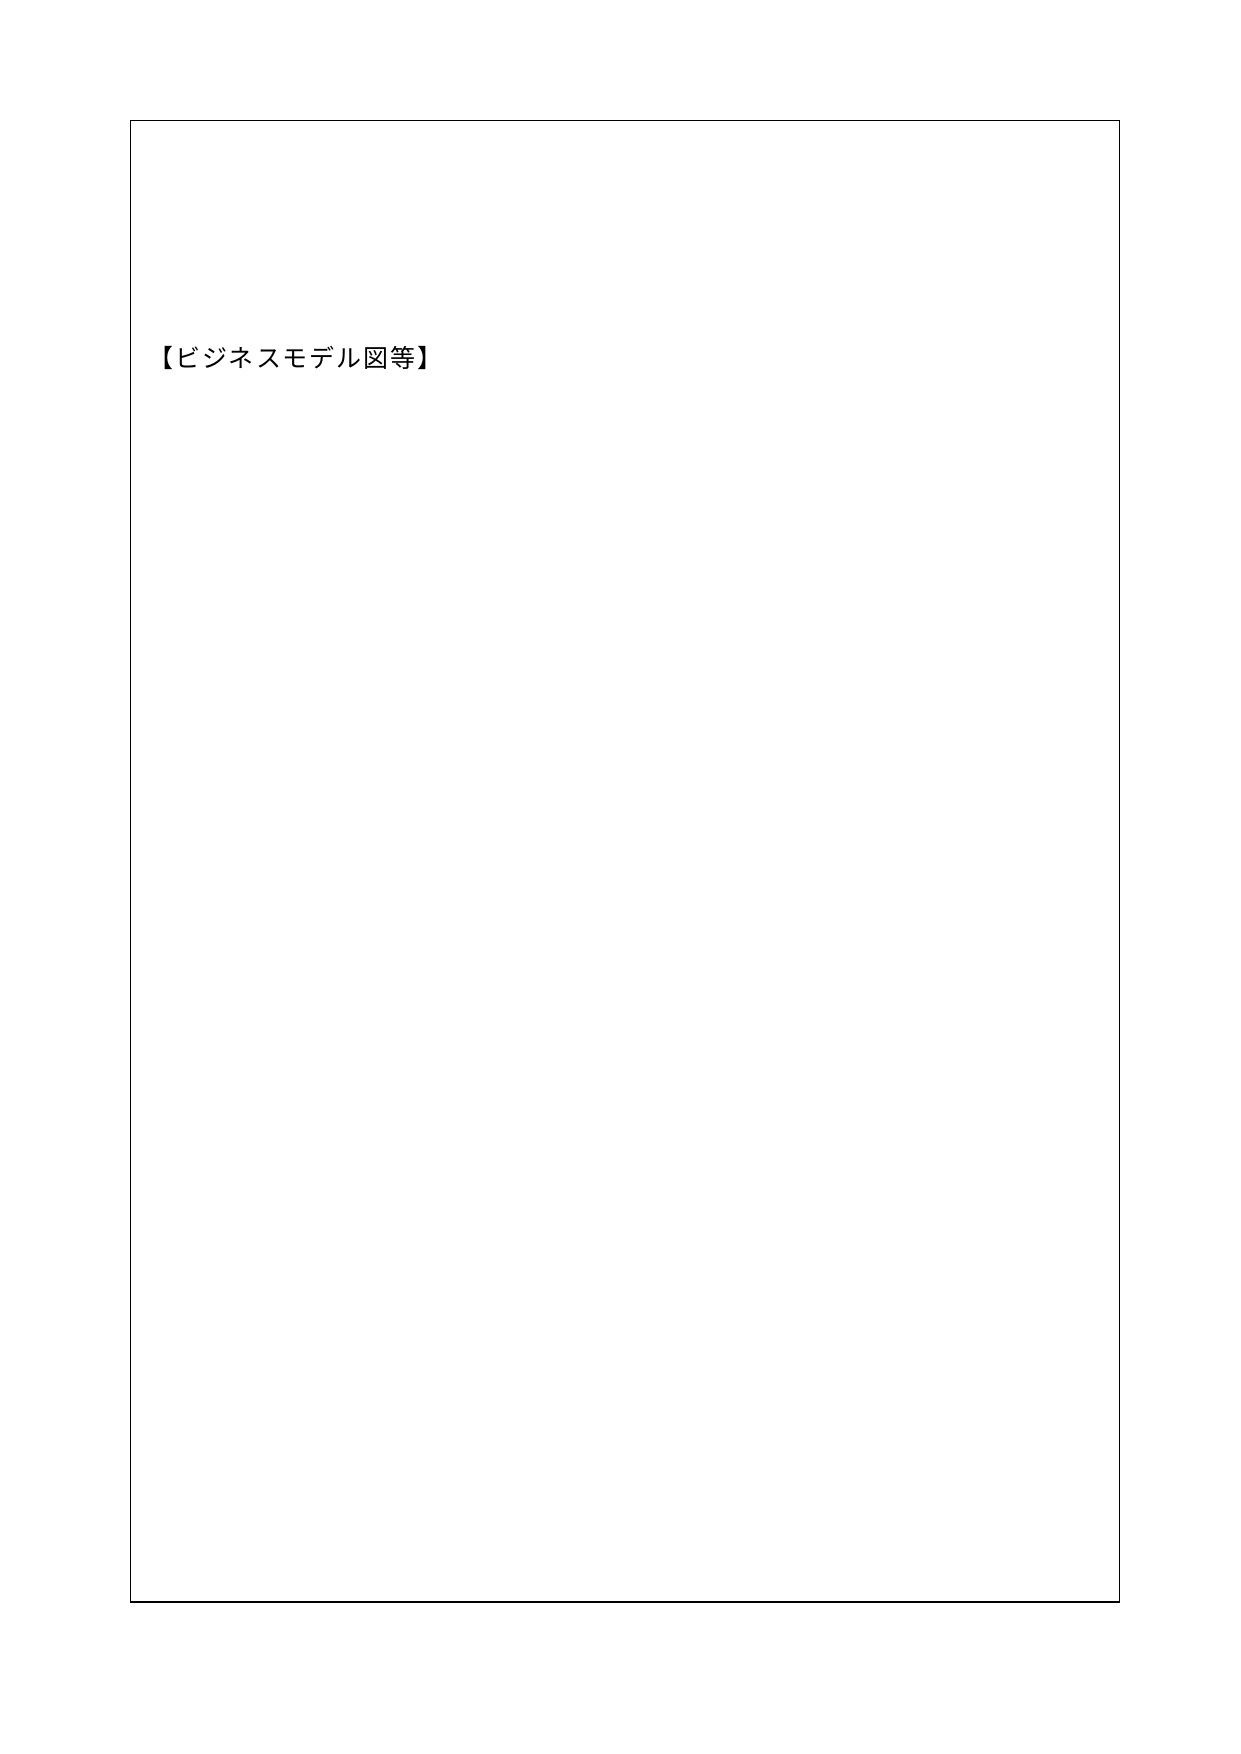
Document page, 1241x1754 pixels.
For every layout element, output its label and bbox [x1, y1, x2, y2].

table_cell [131, 121, 1119, 1601]
